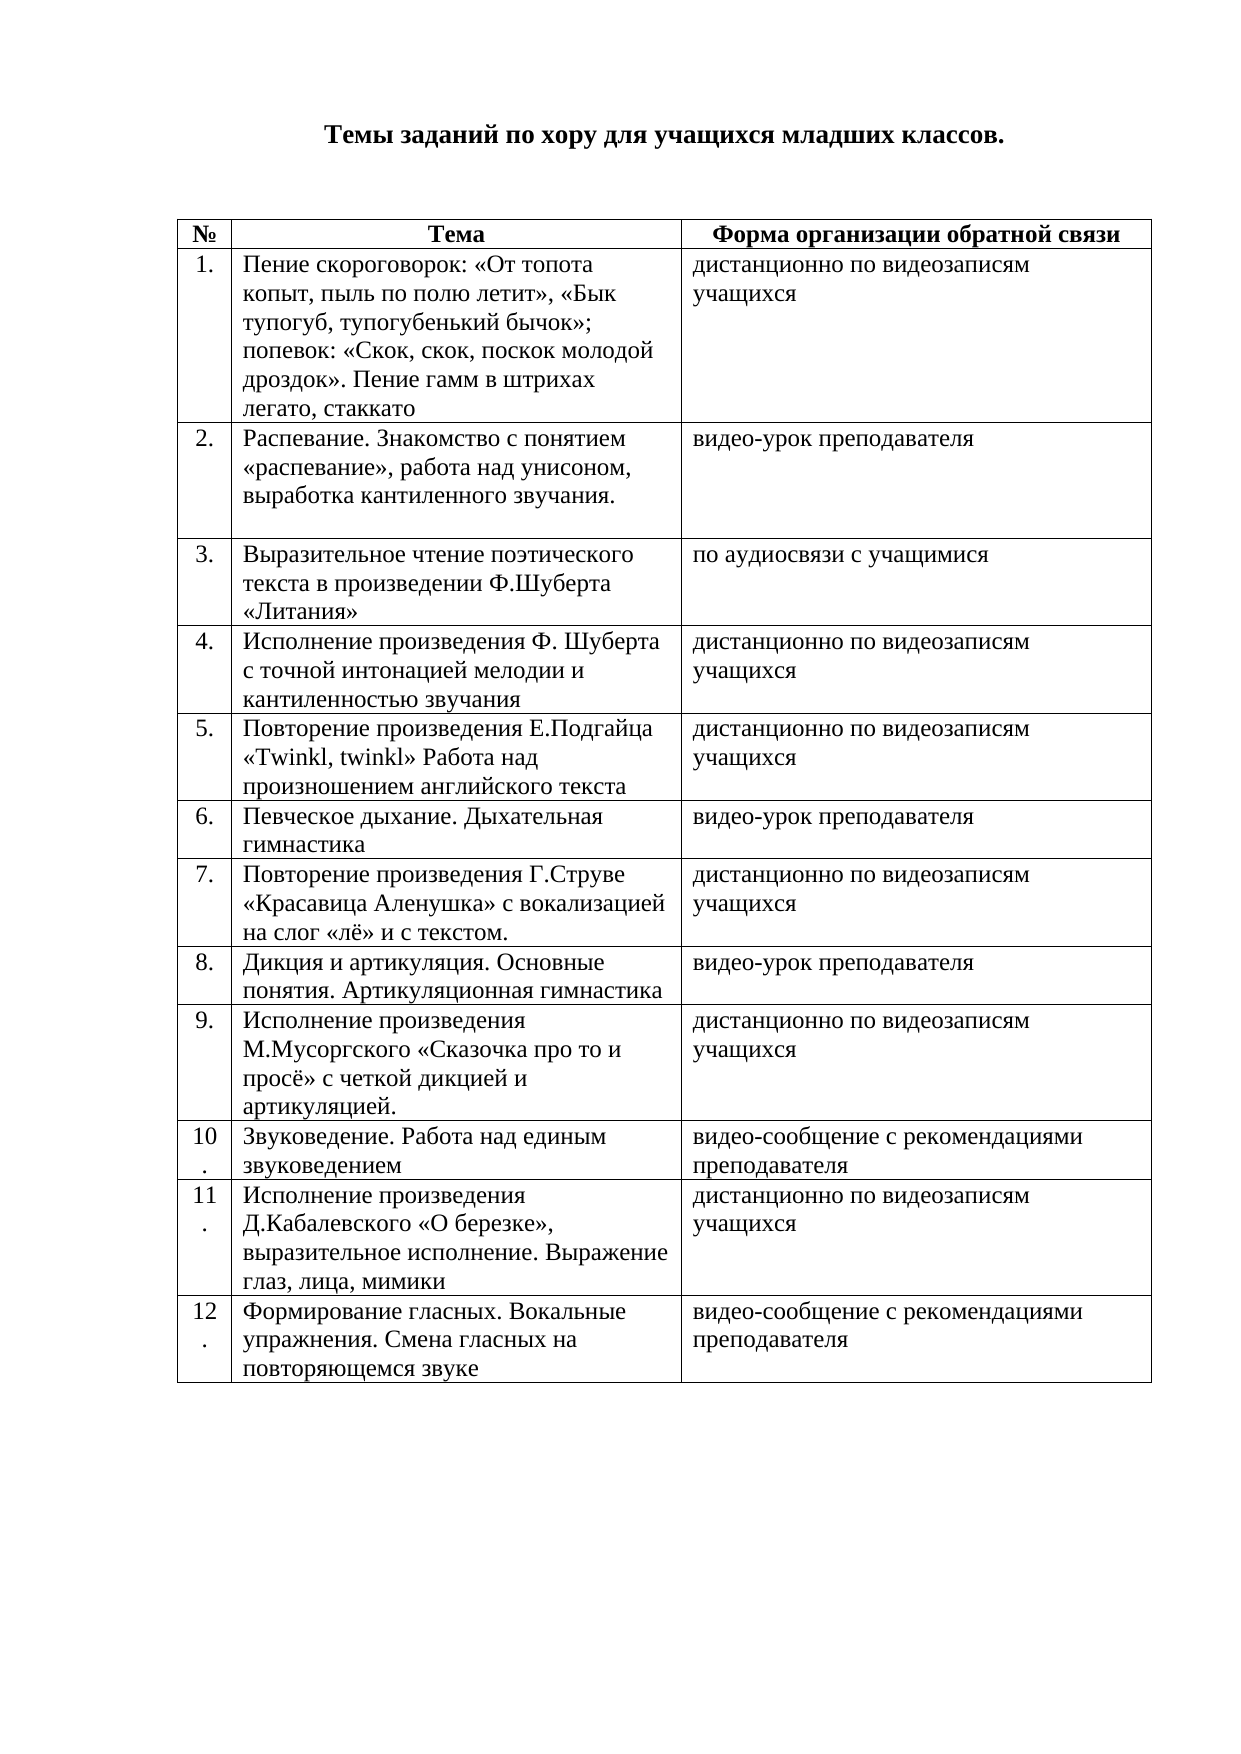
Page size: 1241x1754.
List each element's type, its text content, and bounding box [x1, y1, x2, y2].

table_cell видео-урок преподавателя [682, 423, 1151, 538]
table_cell видео-сообщение с рекомендациями преподавателя [682, 1121, 1151, 1179]
table_cell Формирование гласных. Вокальные упражнения. Смена гласных на повторяющемся звуке [232, 1296, 681, 1382]
table_cell по аудиосвязи с учащимися [682, 539, 1151, 625]
table_cell 1. [178, 249, 231, 422]
table_cell 7. [178, 859, 231, 946]
table_cell 3. [178, 539, 231, 625]
table_cell 6. [178, 801, 231, 858]
table_cell дистанционно по видеозаписям учащихся [682, 1005, 1151, 1120]
table_cell 10. [178, 1121, 231, 1179]
table_cell Распевание. Знакомство с понятием «распевание», работа над унисоном, выработка кантиленного звучания. [232, 423, 681, 538]
table_cell Исполнение произведения М.Мусоргского «Сказочка про то и просё» с четкой дикцией и артикуляцией. [232, 1005, 681, 1120]
table_cell 11. [178, 1180, 231, 1295]
table_cell Певческое дыхание. Дыхательная гимнастика [232, 801, 681, 858]
table_cell 2. [178, 423, 231, 538]
table_cell видео-урок преподавателя [682, 801, 1151, 858]
table_cell Исполнение произведения Ф. Шуберта с точной интонацией мелодии и кантиленностью звучания [232, 626, 681, 712]
table_header Форма организации обратной связи [682, 220, 1151, 248]
table_header № [178, 220, 231, 248]
table_cell видео-сообщение с рекомендациями преподавателя [682, 1296, 1151, 1382]
table_cell дистанционно по видеозаписям учащихся [682, 1180, 1151, 1295]
table_cell Выразительное чтение поэтического текста в произведении Ф.Шуберта «Литания» [232, 539, 681, 625]
table_cell дистанционно по видеозаписям учащихся [682, 859, 1151, 946]
table_cell Звуковедение. Работа над единым звуковедением [232, 1121, 681, 1179]
table_cell дистанционно по видеозаписям учащихся [682, 714, 1151, 800]
table_cell Дикция и артикуляция. Основные понятия. Артикуляционная гимнастика [232, 947, 681, 1004]
table_cell 4. [178, 626, 231, 712]
text Темы заданий по хору для учащихся младших классов. [177, 118, 1152, 149]
table_cell Пение скороговорок: «От топота копыт, пыль по полю летит», «Бык тупогуб, тупогубенький бычок»; попевок: «Скок, скок, поскок молодой дроздок». Пение гамм в штрихах легато, стаккато [232, 249, 681, 422]
table_header Тема [232, 220, 681, 248]
table_cell Повторение произведения Г.Струве «Красавица Аленушка» с вокализацией на слог «лё» и с текстом. [232, 859, 681, 946]
table_cell дистанционно по видеозаписям учащихся [682, 626, 1151, 712]
table_cell 8. [178, 947, 231, 1004]
table_cell 5. [178, 714, 231, 800]
table_cell видео-урок преподавателя [682, 947, 1151, 1004]
table_cell 9. [178, 1005, 231, 1120]
table_cell Повторение произведения Е.Подгайца «Twinkl, twinkl» Работа над произношением английского текста [232, 714, 681, 800]
table_cell 12. [178, 1296, 231, 1382]
table_cell дистанционно по видеозаписям учащихся [682, 249, 1151, 422]
table_cell Исполнение произведения Д.Кабалевского «О березке», выразительное исполнение. Выражение глаз, лица, мимики [232, 1180, 681, 1295]
